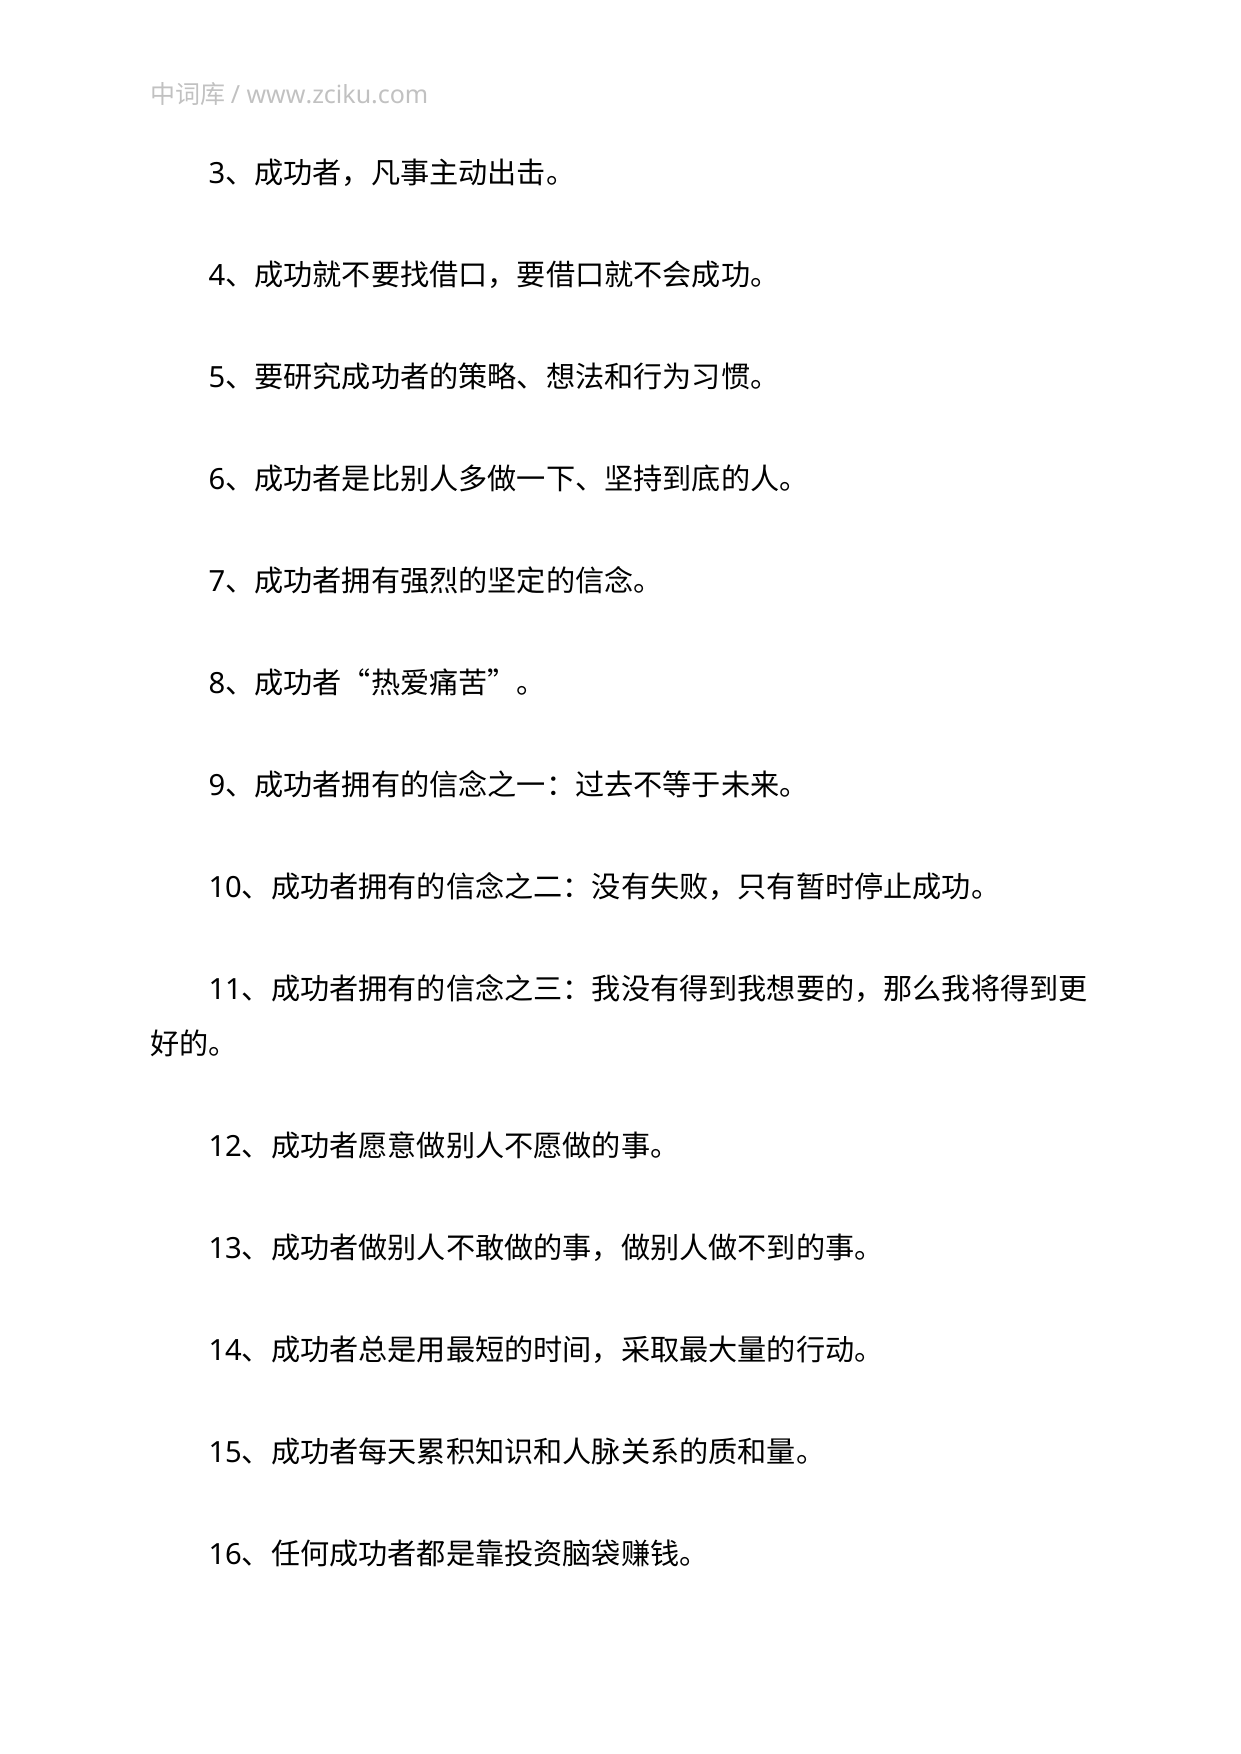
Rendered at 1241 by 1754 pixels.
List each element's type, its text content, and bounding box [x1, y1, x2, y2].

text 15、成功者每天累积知识和人脉关系的质和量。 [150, 1428, 1090, 1471]
text 8、成功者“热爱痛苦”。 [150, 660, 1090, 702]
text 6、成功者是比别人多做一下、坚持到底的人。 [150, 456, 1090, 498]
text 11、成功者拥有的信念之三：我没有得到我想要的，那么我将得到更好的。 [150, 966, 1090, 1063]
text 4、成功就不要找借口，要借口就不会成功。 [150, 252, 1090, 294]
text 7、成功者拥有强烈的坚定的信念。 [150, 558, 1090, 600]
text 5、要研究成功者的策略、想法和行为习惯。 [150, 354, 1090, 396]
text 14、成功者总是用最短的时间，采取最大量的行动。 [150, 1327, 1090, 1369]
text 16、任何成功者都是靠投资脑袋赚钱。 [150, 1531, 1090, 1573]
text 9、成功者拥有的信念之一：过去不等于未来。 [150, 762, 1090, 804]
text 3、成功者，凡事主动出击。 [150, 150, 1090, 192]
text 12、成功者愿意做别人不愿做的事。 [150, 1123, 1090, 1165]
text 13、成功者做别人不敢做的事，做别人做不到的事。 [150, 1224, 1090, 1267]
text 10、成功者拥有的信念之二：没有失败，只有暂时停止成功。 [150, 864, 1090, 906]
